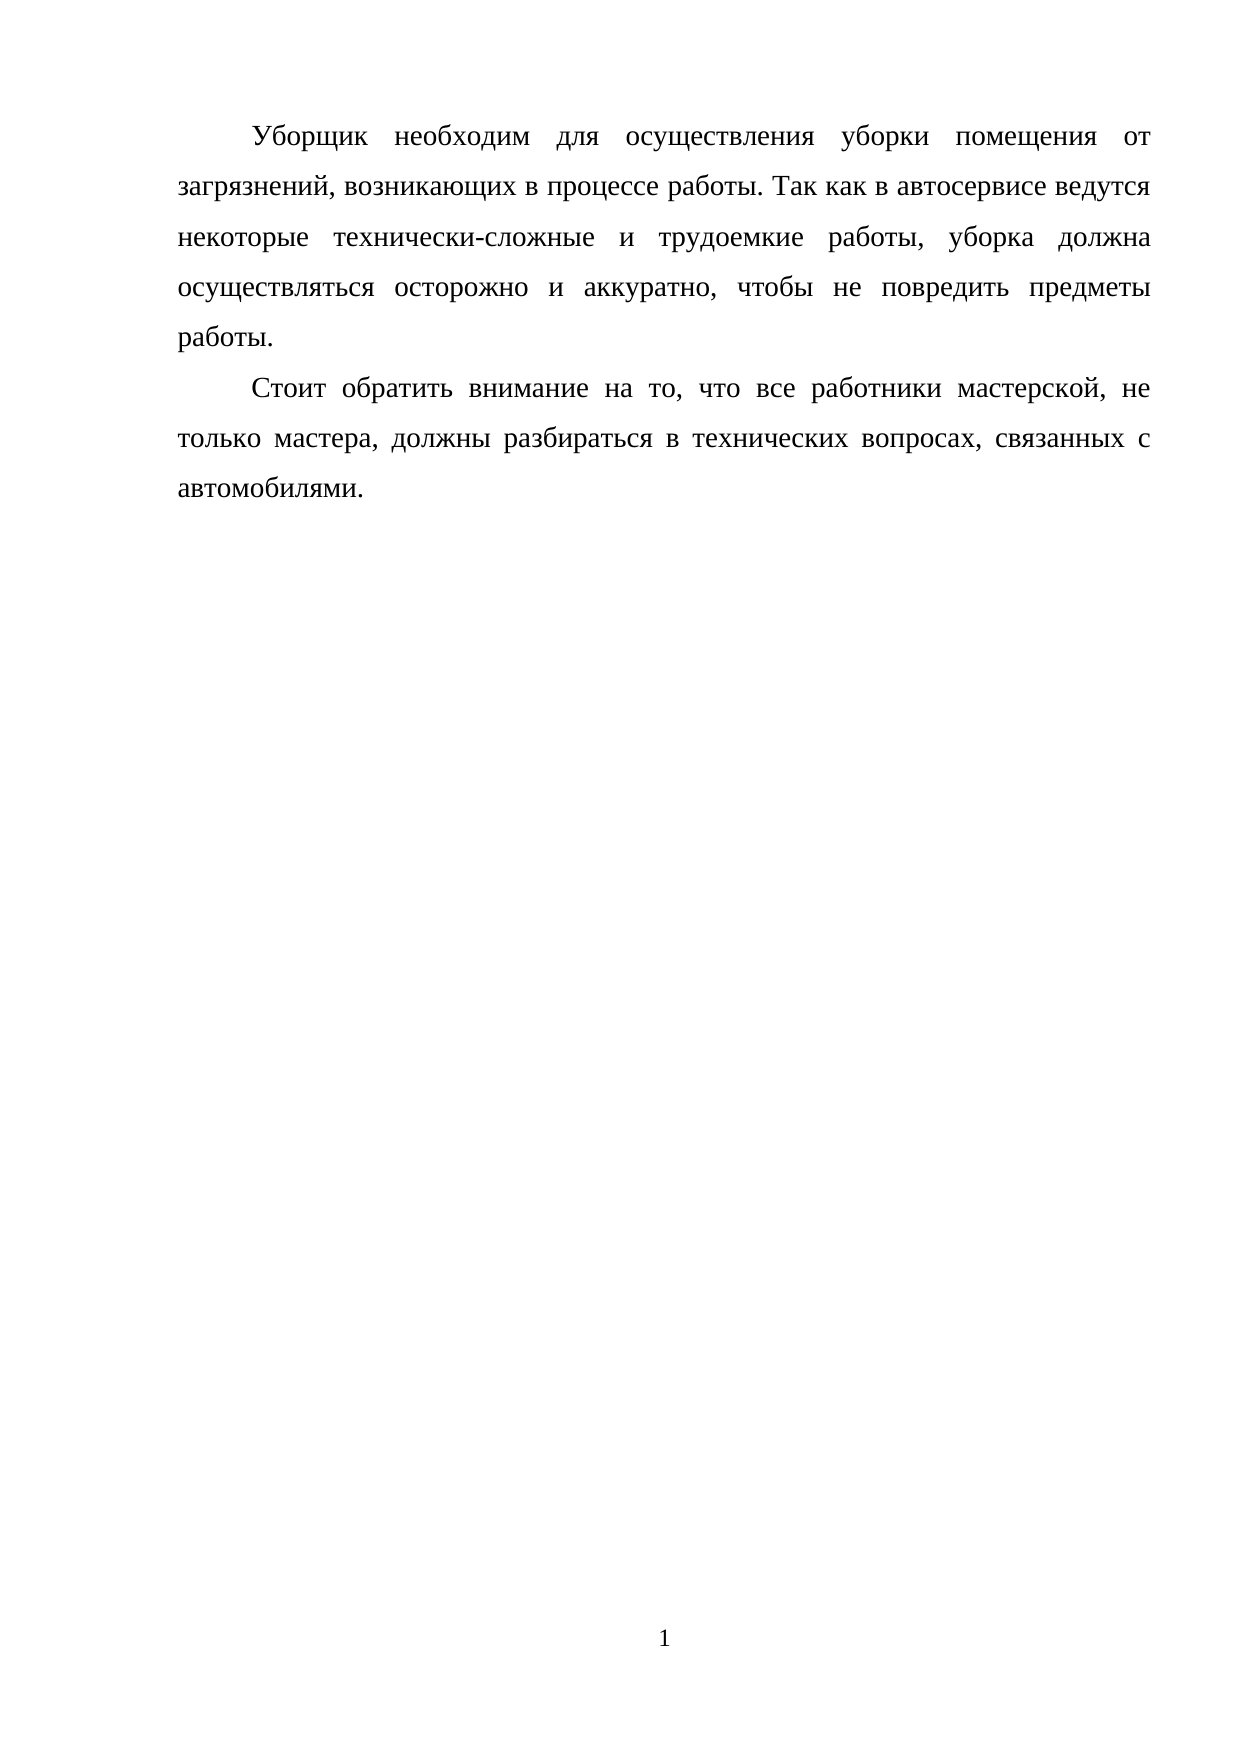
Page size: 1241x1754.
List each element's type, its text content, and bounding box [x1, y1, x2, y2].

text Стоит обратить внимание на то, что все работники мастерской, не только мастера, должны разбираться в технических вопросах, связанных с автомобилями. [177, 370, 1152, 504]
text Уборщик необходим для осуществления уборки помещения от загрязнений, возникающих в процессе работы. Так как в автосервисе ведутся некоторые технически-сложные и трудоемкие работы, уборка должна осуществляться осторожно и аккуратно, чтобы не повредить предметы работы. [177, 118, 1152, 353]
